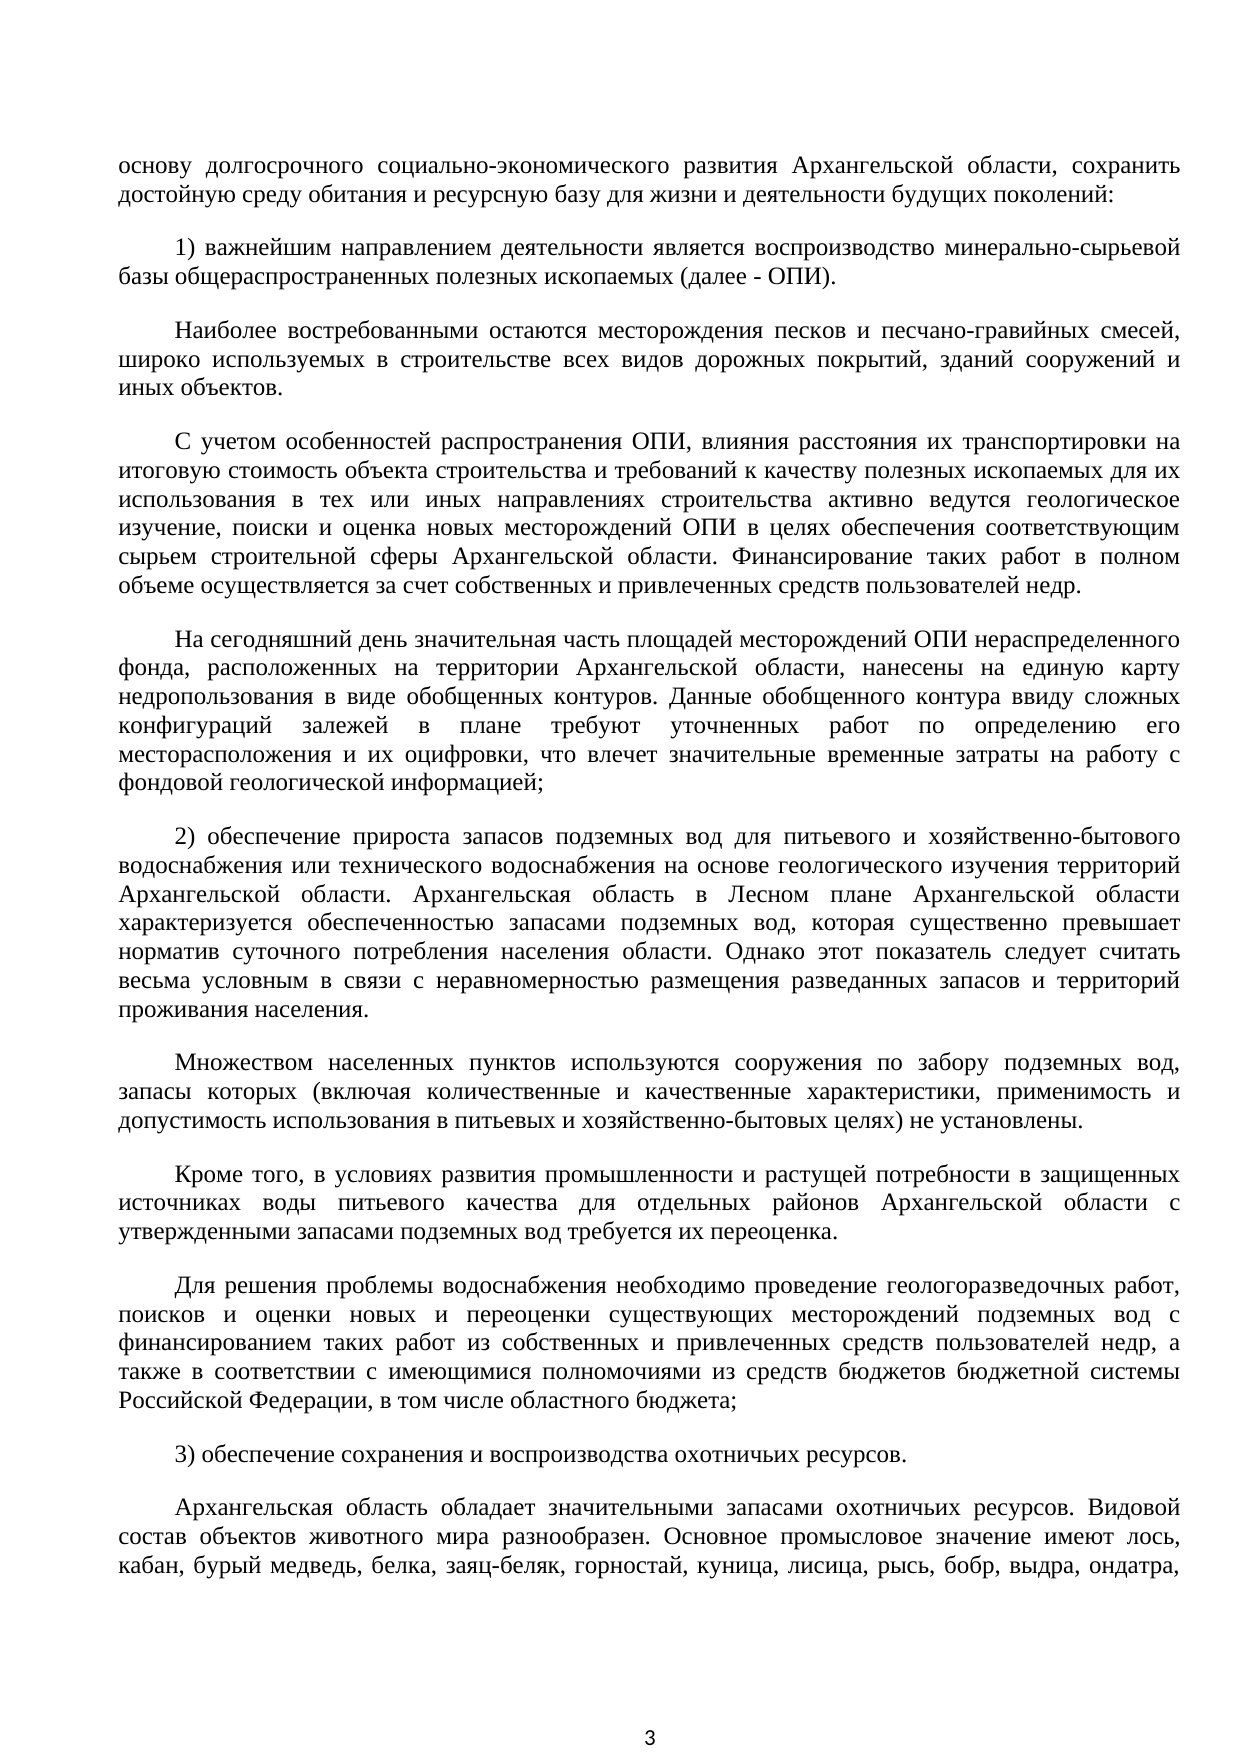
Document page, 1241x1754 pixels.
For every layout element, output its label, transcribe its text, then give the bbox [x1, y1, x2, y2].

text Наиболее востребованными остаются месторождения песков и песчано-гравийных смесей, широко используемых в строительстве всех видов дорожных покрытий, зданий сооружений и иных объектов. [118, 315, 1181, 401]
text Множеством населенных пунктов используются сооружения по забору подземных вод, запасы которых (включая количественные и качественные характеристики, применимость и допустимость использования в питьевых и хозяйственно-бытовых целях) не установлены. [118, 1047, 1181, 1134]
text Для решения проблемы водоснабжения необходимо проведение геологоразведочных работ, поисков и оценки новых и переоценки существующих месторождений подземных вод с финансированием таких работ из собственных и привлеченных средств пользователей недр, а также в соответствии с имеющимися полномочиями из средств бюджетов бюджетной системы Российской Федерации, в том числе областного бюджета; [118, 1270, 1181, 1414]
text С учетом особенностей распространения ОПИ, влияния расстояния их транспортировки на итоговую стоимость объекта строительства и требований к качеству полезных ископаемых для их использования в тех или иных направлениях строительства активно ведутся геологическое изучение, поиски и оценка новых месторождений ОПИ в целях обеспечения соответствующим сырьем строительной сферы Архангельской области. Финансирование таких работ в полном объеме осуществляется за счет собственных и привлеченных средств пользователей недр. [118, 426, 1181, 599]
text 1) важнейшим направлением деятельности является воспроизводство минерально-сырьевой базы общераспространенных полезных ископаемых (далее - ОПИ). [118, 232, 1181, 290]
text 2) обеспечение прироста запасов подземных вод для питьевого и хозяйственно-бытового водоснабжения или технического водоснабжения на основе геологического изучения территорий Архангельской области. Архангельская область в Лесном плане Архангельской области характеризуется обеспеченностью запасами подземных вод, которая существенно превышает норматив суточного потребления населения области. Однако этот показатель следует считать весьма условным в связи с неравномерностью размещения разведанных запасов и территорий проживания населения. [118, 821, 1181, 1022]
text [118, 1492, 1181, 1579]
text На сегодняшний день значительная часть площадей месторождений ОПИ нераспределенного фонда, расположенных на территории Архангельской области, нанесены на единую карту недропользования в виде обобщенных контуров. Данные обобщенного контура ввиду сложных конфигураций залежей в плане требуют уточненных работ по определению его месторасположения и их оцифровки, что влечет значительные временные затраты на работу с фондовой геологической информацией; [118, 624, 1181, 796]
text Кроме того, в условиях развития промышленности и растущей потребности в защищенных источниках воды питьевого качества для отдельных районов Архангельской области с утвержденными запасами подземных вод требуется их переоценка. [118, 1159, 1181, 1245]
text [118, 150, 1181, 207]
text 3) обеспечение сохранения и воспроизводства охотничьих ресурсов. [118, 1439, 1181, 1467]
